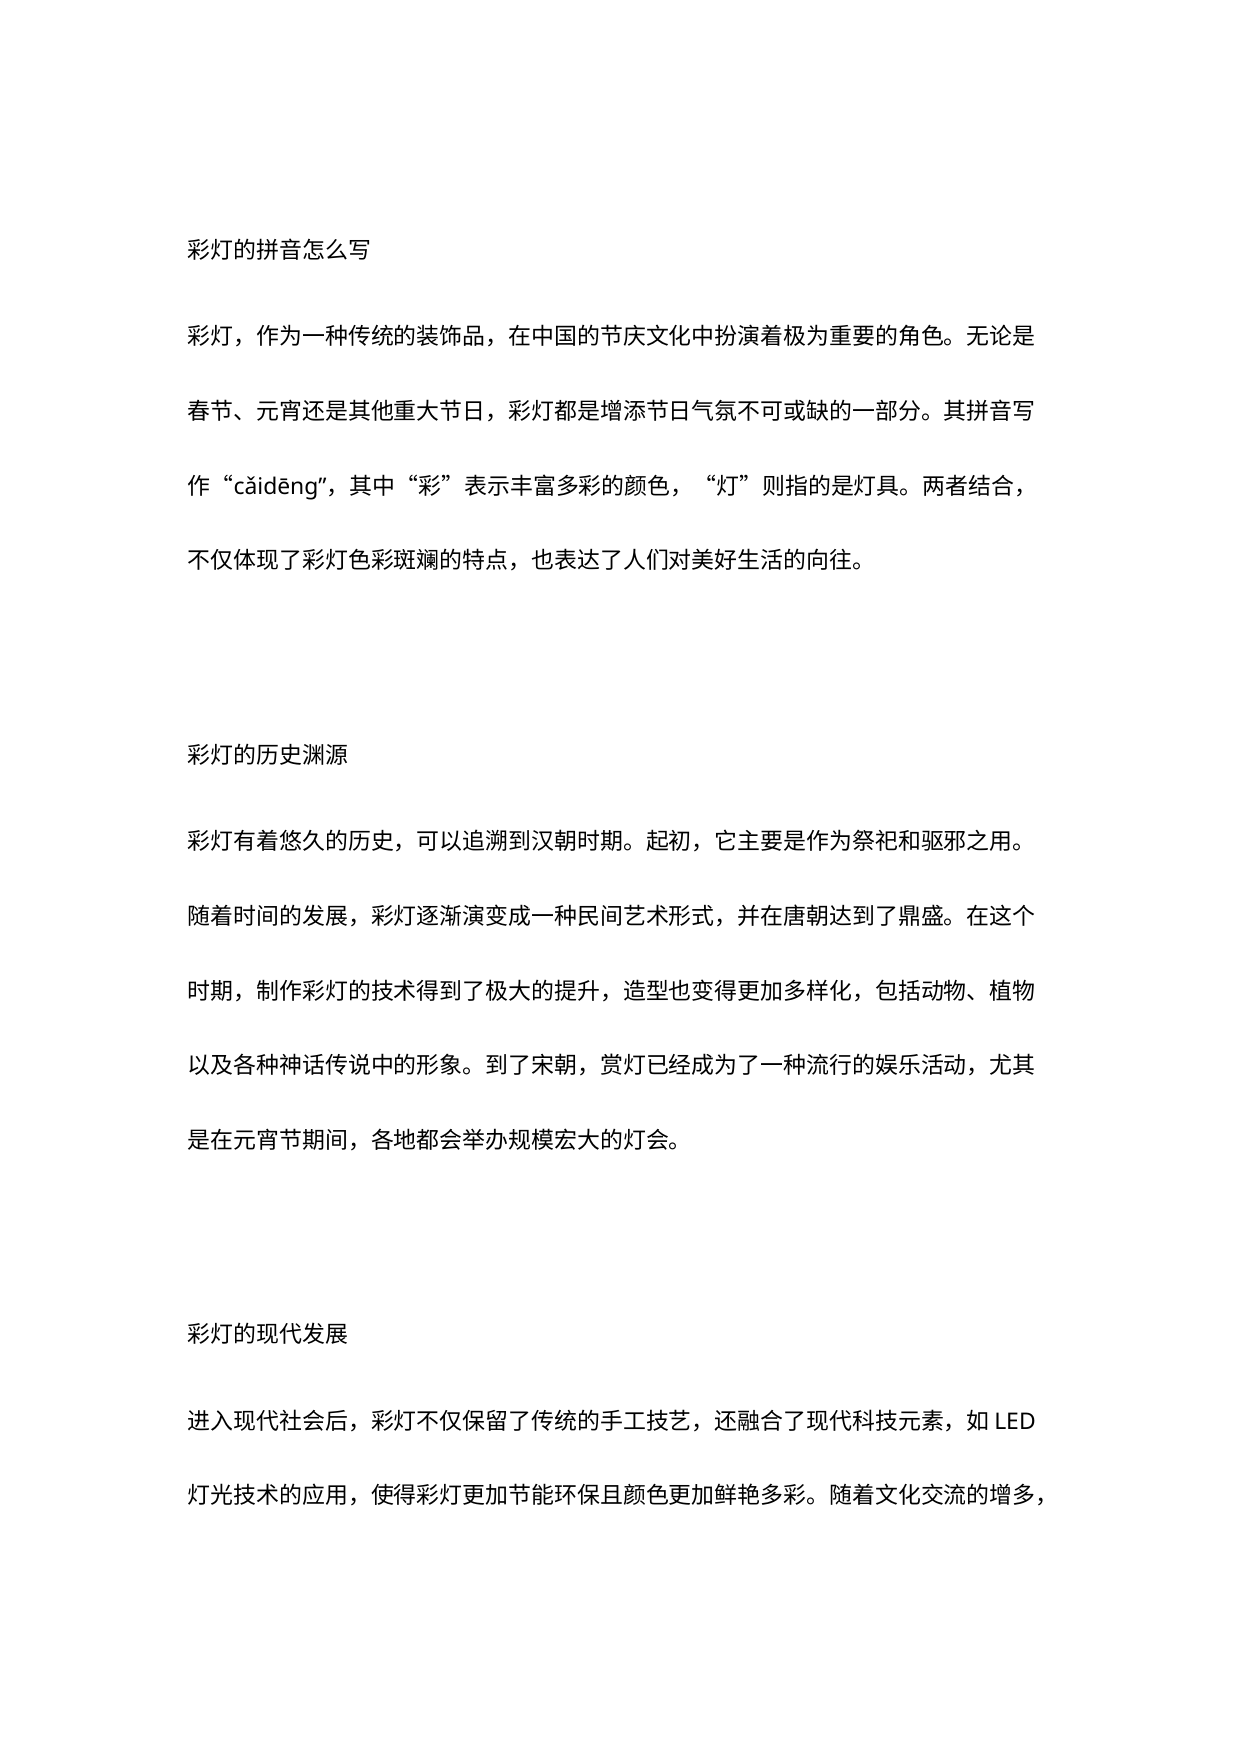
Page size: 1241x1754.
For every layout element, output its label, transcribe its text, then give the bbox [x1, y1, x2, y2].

text 彩灯的历史渊源 [187, 721, 1053, 786]
text 彩灯的拼音怎么写 [187, 216, 1053, 281]
text 彩灯有着悠久的历史，可以追溯到汉朝时期。起初，它主要是作为祭祀和驱邪之用。随着时间的发展，彩灯逐渐演变成一种民间艺术形式，并在唐朝达到了鼎盛。在这个时期，制作彩灯的技术得到了极大的提升，造型也变得更加多样化，包括动物、植物以及各种神话传说中的形象。到了宋朝，赏灯已经成为了一种流行的娱乐活动，尤其是在元宵节期间，各地都会举办规模宏大的灯会。 [187, 807, 1053, 1171]
text 彩灯，作为一种传统的装饰品，在中国的节庆文化中扮演着极为重要的角色。无论是春节、元宵还是其他重大节日，彩灯都是增添节日气氛不可或缺的一部分。其拼音写作“cǎidēng”，其中“彩”表示丰富多彩的颜色，“灯”则指的是灯具。两者结合，不仅体现了彩灯色彩斑斓的特点，也表达了人们对美好生活的向往。 [187, 302, 1053, 591]
text 彩灯的现代发展 [187, 1300, 1053, 1365]
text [187, 1387, 1053, 1527]
